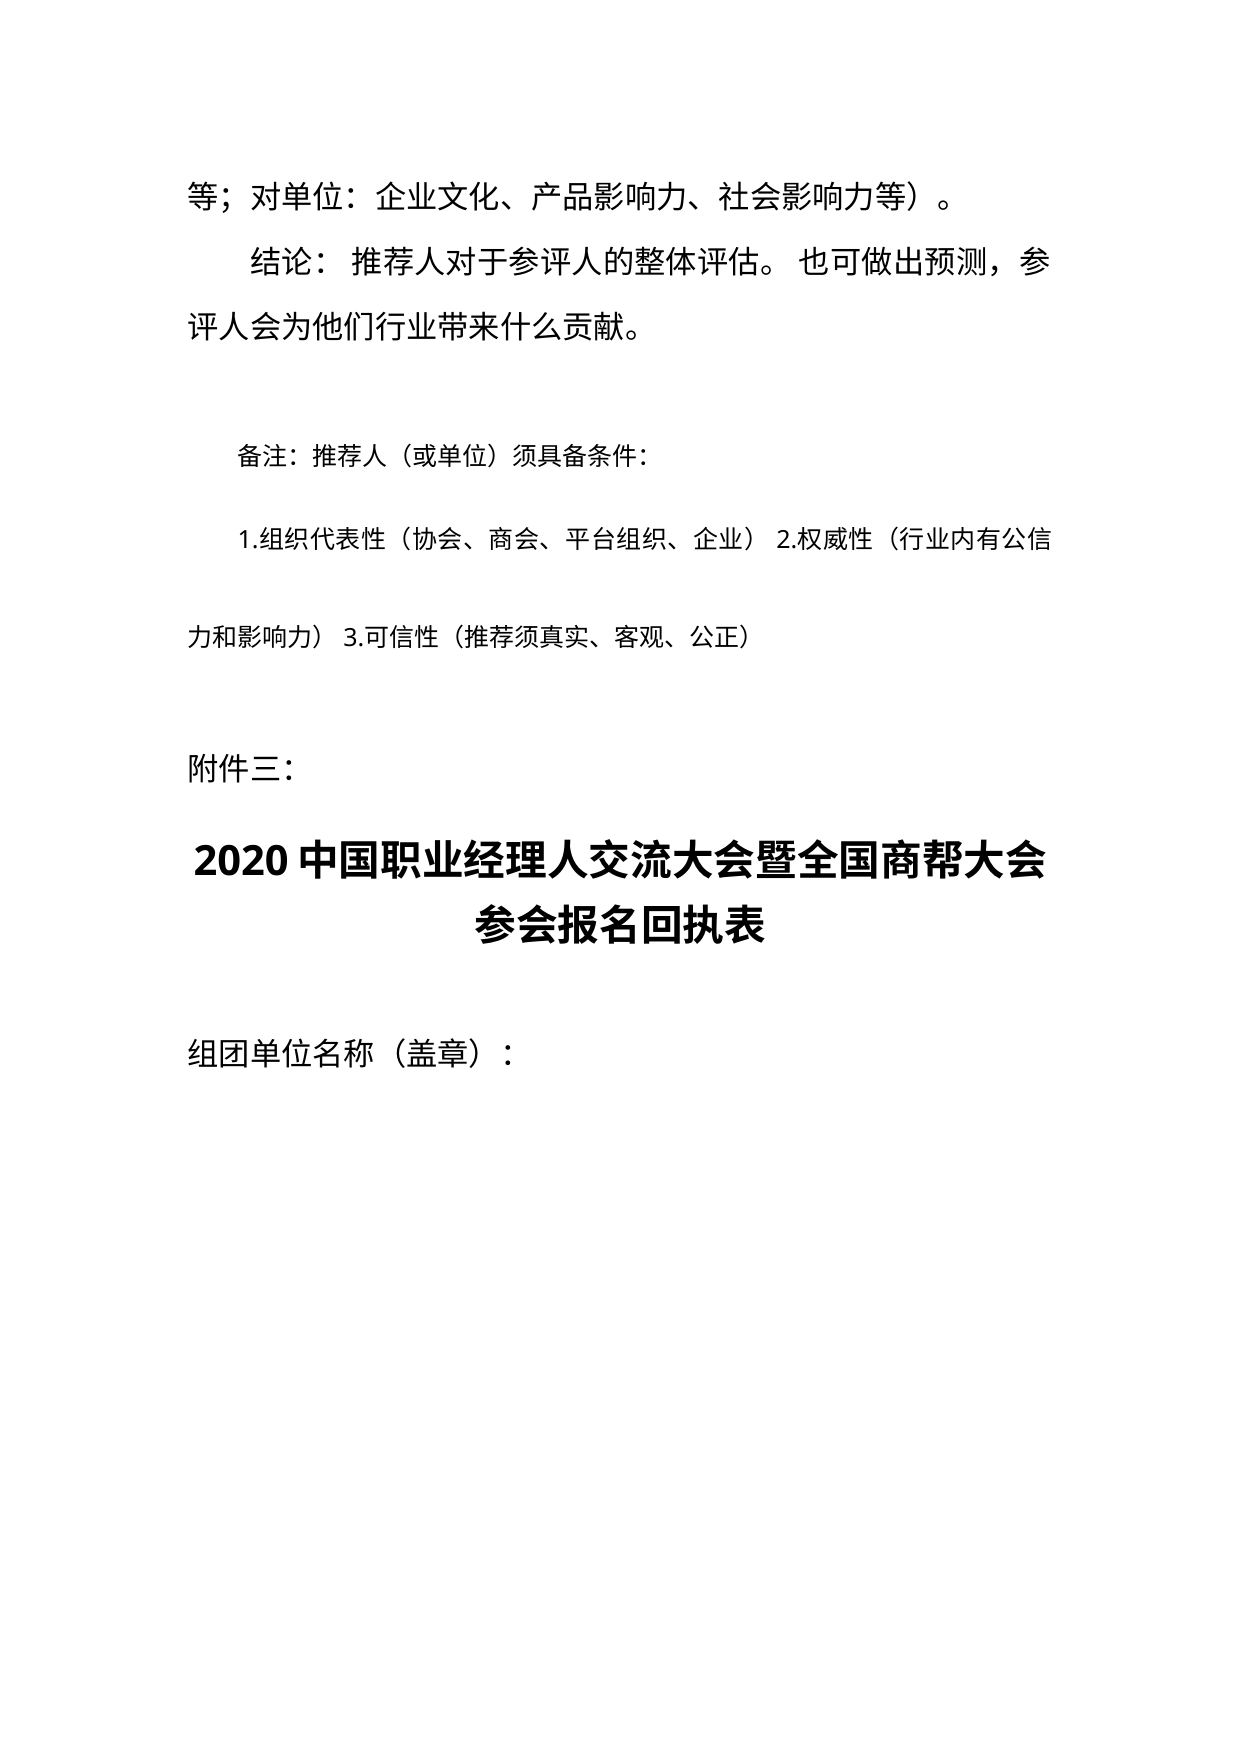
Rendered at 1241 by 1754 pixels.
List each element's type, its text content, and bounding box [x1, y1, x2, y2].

text 1.组织代表性（协会、商会、平台组织、企业） 2.权威性（行业内有公信力和影响力） 3.可信性（推荐须真实、客观、公正） [187, 505, 1053, 668]
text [187, 162, 1053, 227]
text 结论： 推荐人对于参评人的整体评估。 也可做出预测，参评人会为他们行业带来什么贡献。 [187, 227, 1053, 357]
text 2020中国职业经理人交流大会暨全国商帮大会 [187, 824, 1053, 889]
text 备注：推荐人（或单位）须具备条件： [187, 422, 1053, 487]
text 组团单位名称（盖章）： [187, 1019, 1053, 1084]
text 附件三： [187, 734, 1053, 799]
text 参会报名回执表 [187, 889, 1053, 954]
